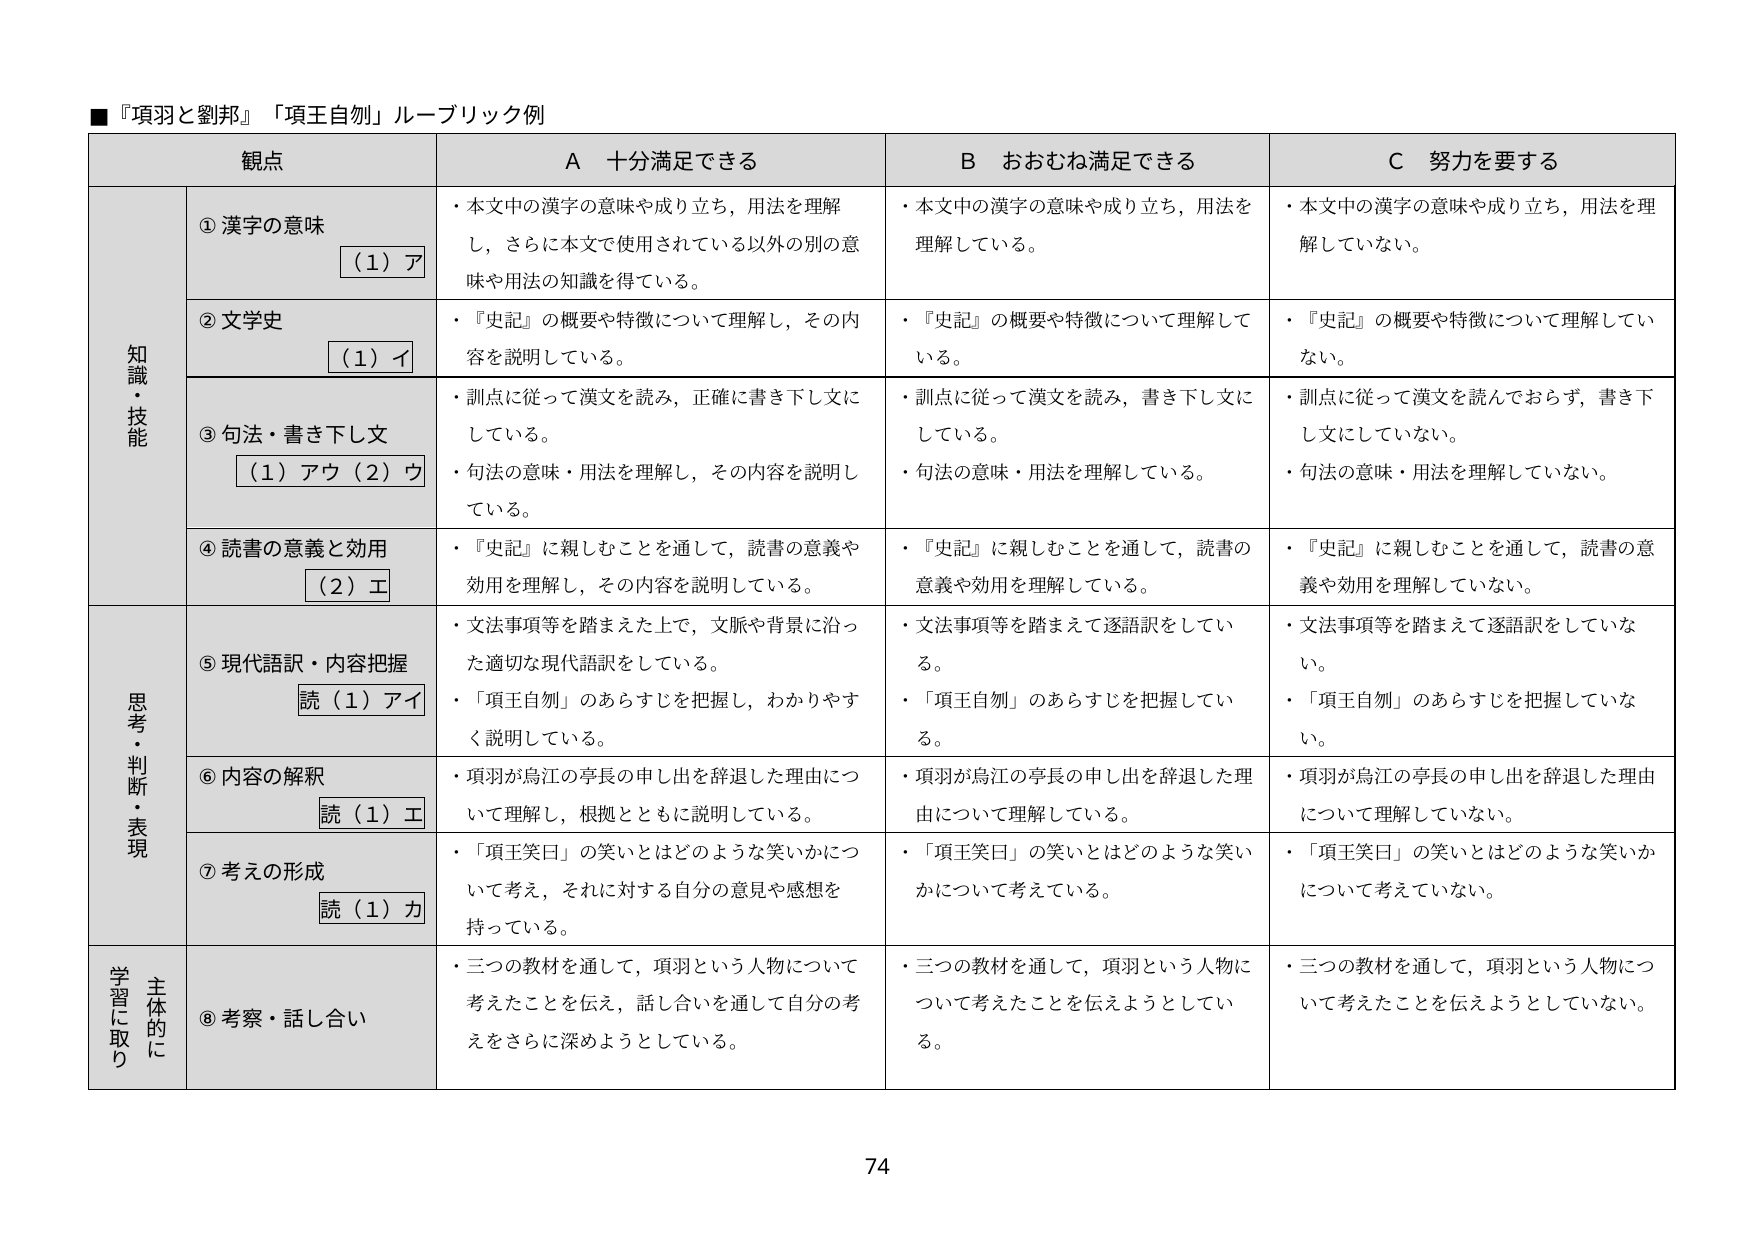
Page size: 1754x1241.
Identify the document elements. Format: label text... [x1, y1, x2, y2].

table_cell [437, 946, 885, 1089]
text ■『項羽と劉邦』「項王自刎」ルーブリック例 [89, 95, 1665, 132]
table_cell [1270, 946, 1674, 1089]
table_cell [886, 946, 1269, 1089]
table_cell ③句法・書き下し文 （１）アウ（２）ウ [187, 378, 436, 527]
table_cell ・訓点に従って漢文を読み，正確に書き下し文にしている。 ・句法の意味・用法を理解し，その内容を説明している。 [437, 378, 885, 527]
table_header Ｂ おおむね満足できる [886, 134, 1269, 186]
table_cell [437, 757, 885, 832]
table_cell ②文学史 （１）イ [187, 300, 436, 376]
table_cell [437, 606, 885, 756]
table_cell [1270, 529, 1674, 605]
table_cell ・本文中の漢字の意味や成り立ち，用法を理解している。 [886, 187, 1269, 299]
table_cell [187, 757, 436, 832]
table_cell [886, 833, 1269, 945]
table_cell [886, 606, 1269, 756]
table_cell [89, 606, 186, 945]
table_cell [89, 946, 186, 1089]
table_cell ・『史記』に親しむことを通して，読書の意義や効用を理解し，その内容を説明している。 [437, 529, 885, 605]
table_cell ④読書の意義と効用 （２）エ [187, 529, 436, 605]
table_cell ・本文中の漢字の意味や成り立ち，用法を理解し，さらに本文で使用されている以外の別の意味や用法の知識を得ている。 [437, 187, 885, 299]
table_cell ・『史記』に親しむことを通して，読書の意義や効用を理解している。 [886, 529, 1269, 605]
table_header Ｃ 努力を要する [1270, 134, 1675, 186]
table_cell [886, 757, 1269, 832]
table_cell 知識・技能 [89, 187, 186, 605]
table_header Ａ 十分満足できる [437, 134, 885, 186]
table_cell ・『史記』の概要や特徴について理解していない。 [1270, 300, 1674, 376]
table_cell ・訓点に従って漢文を読んでおらず，書き下し文にしていない。 ・句法の意味・用法を理解していない。 [1270, 378, 1674, 527]
table_cell ・訓点に従って漢文を読み，書き下し文にしている。 ・句法の意味・用法を理解している。 [886, 378, 1269, 527]
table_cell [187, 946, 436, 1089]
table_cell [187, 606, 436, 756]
table_cell ・『史記』の概要や特徴について理解している。 [886, 300, 1269, 376]
table_header 観点 [89, 134, 436, 186]
table_cell ①漢字の意味 （１）ア [187, 187, 436, 299]
table_cell ・本文中の漢字の意味や成り立ち，用法を理解していない。 [1270, 187, 1674, 299]
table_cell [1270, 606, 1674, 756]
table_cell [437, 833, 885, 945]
table_cell ・『史記』の概要や特徴について理解し，その内容を説明している。 [437, 300, 885, 376]
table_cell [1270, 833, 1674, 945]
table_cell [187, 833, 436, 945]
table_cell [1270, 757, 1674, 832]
